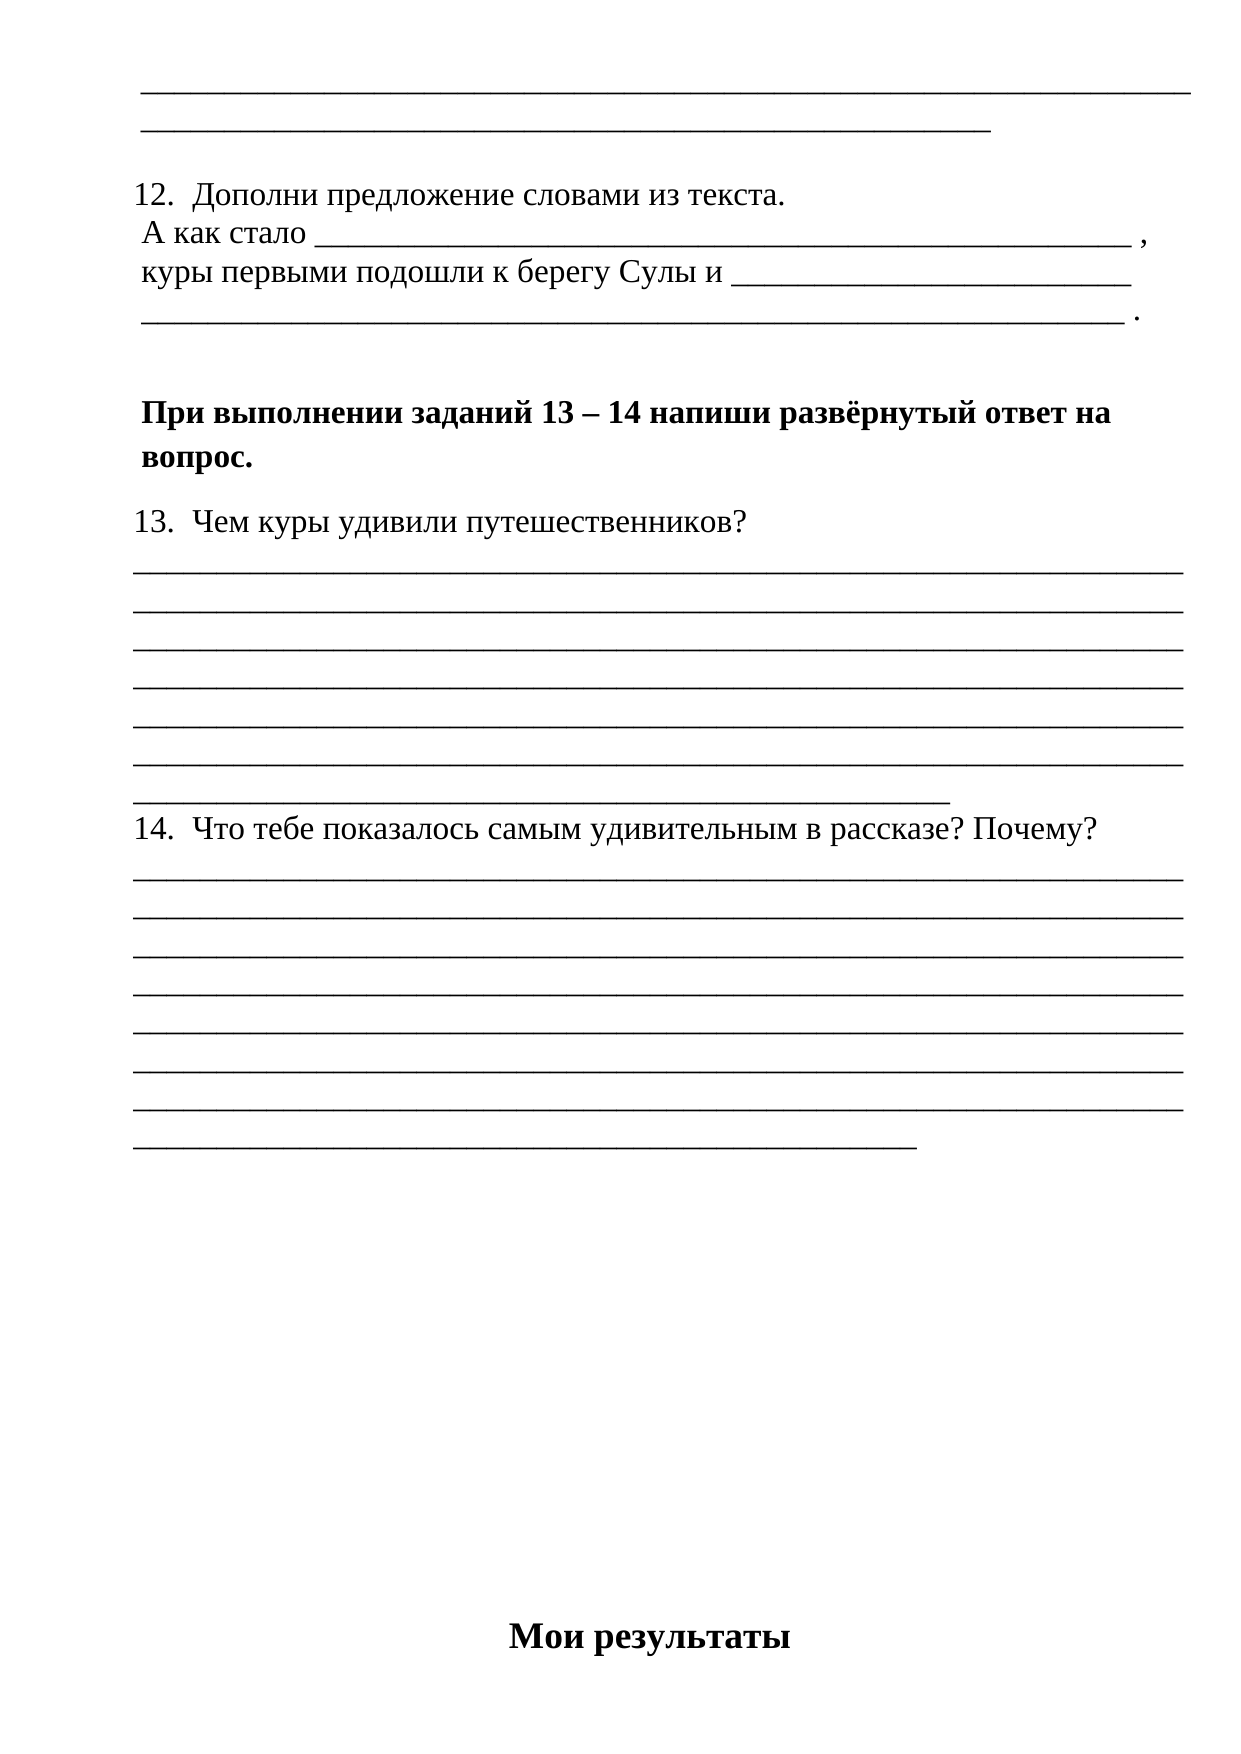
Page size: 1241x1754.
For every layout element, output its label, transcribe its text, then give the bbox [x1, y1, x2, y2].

text Мои результаты [103, 1614, 1196, 1657]
text куры первыми подошли к берегу Сулы и ________________________ [141, 251, 1196, 289]
list Чем куры удивили путешественников? [133, 501, 1196, 540]
list Дополни предложение словами из текста. [133, 174, 1196, 212]
text ___________________________________________________________________________________________________________________________________________________________________________________________________________________________________________________________________________________________________________________________________________________________________________________________________________________________________________ [133, 540, 1196, 808]
list Что тебе показалось самым удивительным в рассказе? Почему? [133, 808, 1196, 846]
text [141, 59, 1196, 136]
text А как стало _________________________________________________ , [141, 212, 1196, 251]
text При выполнении заданий 13 – 14 напиши развёрнутый ответ на вопрос. [141, 392, 1196, 475]
text ________________________________________________________________________________________________________________________________________________________________________________________________________________________________________________________________________________________________________________________________________________________________________________________________________________________________________________________________________________________________________ [133, 846, 1196, 1153]
text ___________________________________________________________ . [141, 289, 1196, 327]
